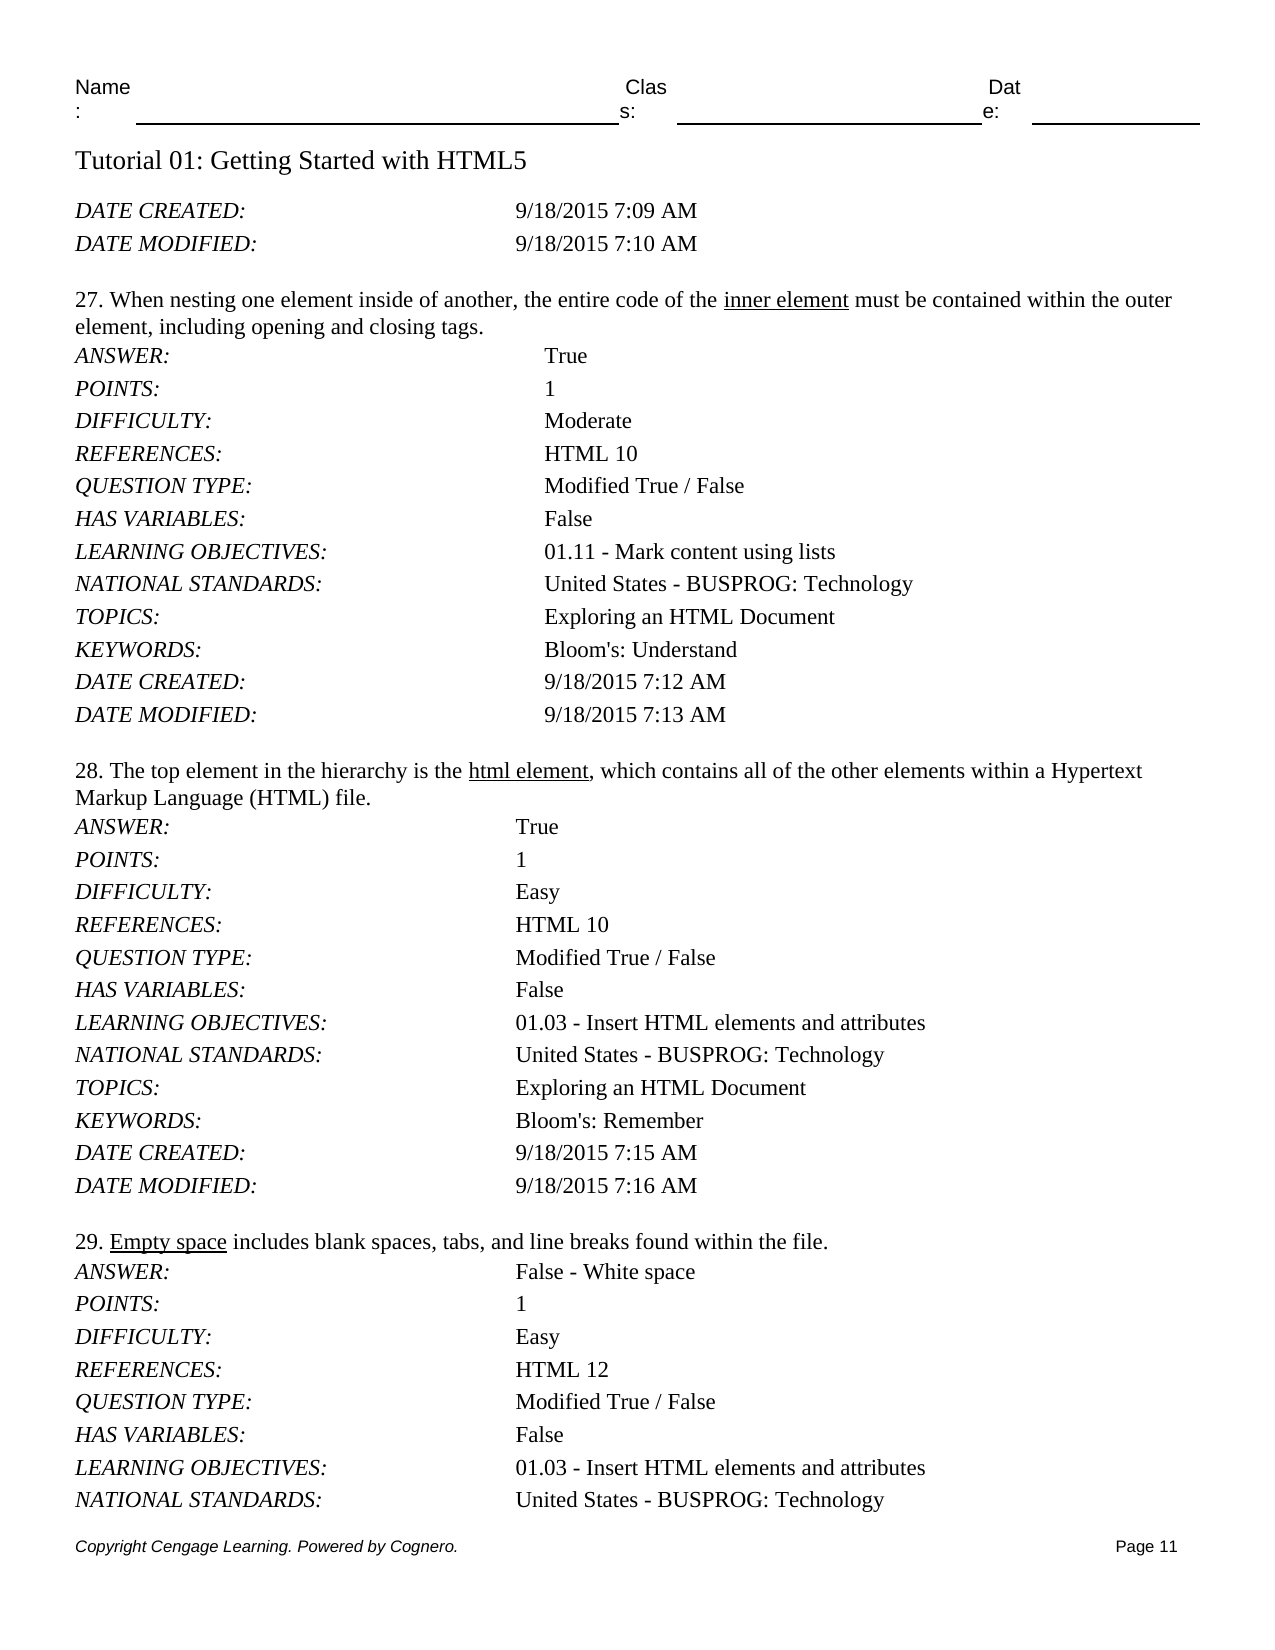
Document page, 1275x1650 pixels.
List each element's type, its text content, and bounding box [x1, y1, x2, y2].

table_header 27. ​When nesting one element inside of another, the entire code of the inner element must be contained within the outer element, including opening and closing tags. [75, 286, 1200, 730]
table_header 28. ​The top element in the hierarchy is the html element, which contains all of the other elements within a Hypertext Markup Language (HTML) file. [75, 758, 1200, 1201]
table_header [75, 1229, 1200, 1516]
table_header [75, 194, 1200, 259]
